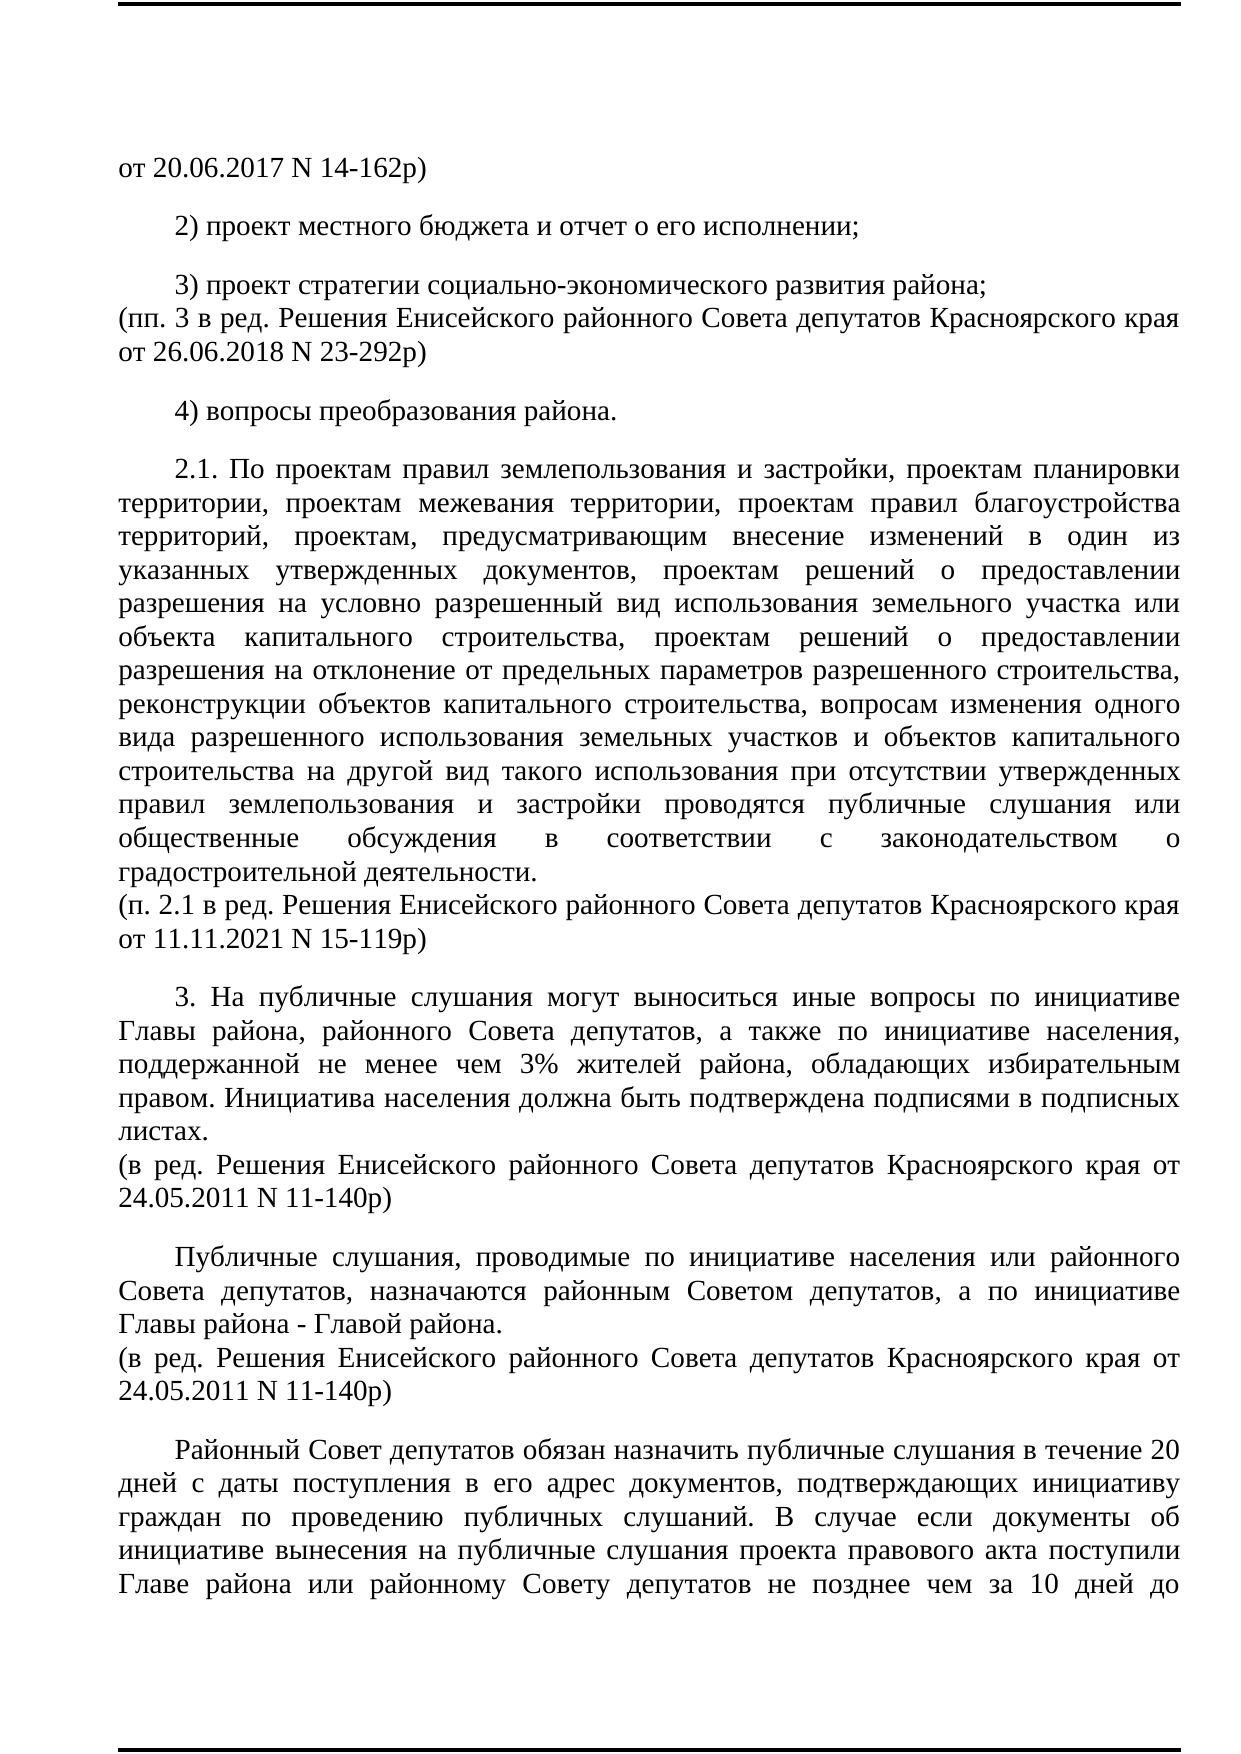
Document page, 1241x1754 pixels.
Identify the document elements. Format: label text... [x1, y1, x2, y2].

text 3. На публичные слушания могут выноситься иные вопросы по инициативе Главы района, районного Совета депутатов, а также по инициативе населения, поддержанной не менее чем 3% жителей района, обладающих избирательным правом. Инициатива населения должна быть подтверждена подписями в подписных листах. [118, 979, 1181, 1147]
text 2.1. По проектам правил землепользования и застройки, проектам планировки территории, проектам межевания территории, проектам правил благоустройства территорий, проектам, предусматривающим внесение изменений в один из указанных утвержденных документов, проектам решений о предоставлении разрешения на условно разрешенный вид использования земельного участка или объекта капитального строительства, проектам решений о предоставлении разрешения на отклонение от предельных параметров разрешенного строительства, реконструкции объектов капитального строительства, вопросам изменения одного вида разрешенного использования земельных участков и объектов капитального строительства на другой вид такого использования при отсутствии утвержденных правил землепользования и застройки проводятся публичные слушания или общественные обсуждения в соответствии с законодательством о градостроительной деятельности. [118, 451, 1181, 887]
text Публичные слушания, проводимые по инициативе населения или районного Совета депутатов, назначаются районным Советом депутатов, а по инициативе Главы района - Главой района. [118, 1239, 1181, 1340]
text (в ред. Решения Енисейского районного Совета депутатов Красноярского края от 24.05.2011 N 11-140р) [118, 1147, 1181, 1214]
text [118, 1432, 1181, 1599]
text (п. 2.1 в ред. Решения Енисейского районного Совета депутатов Красноярского края от 11.11.2021 N 15-119р) [118, 887, 1181, 954]
text (в ред. Решения Енисейского районного Совета депутатов Красноярского края от 24.05.2011 N 11-140р) [118, 1340, 1181, 1407]
text 4) вопросы преобразования района. [118, 393, 1181, 426]
text 2) проект местного бюджета и отчет о его исполнении; [118, 208, 1181, 242]
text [118, 150, 1181, 183]
text 3) проект стратегии социально-экономического развития района; [118, 267, 1181, 301]
text (пп. 3 в ред. Решения Енисейского районного Совета депутатов Красноярского края от 26.06.2018 N 23-292р) [118, 301, 1181, 368]
